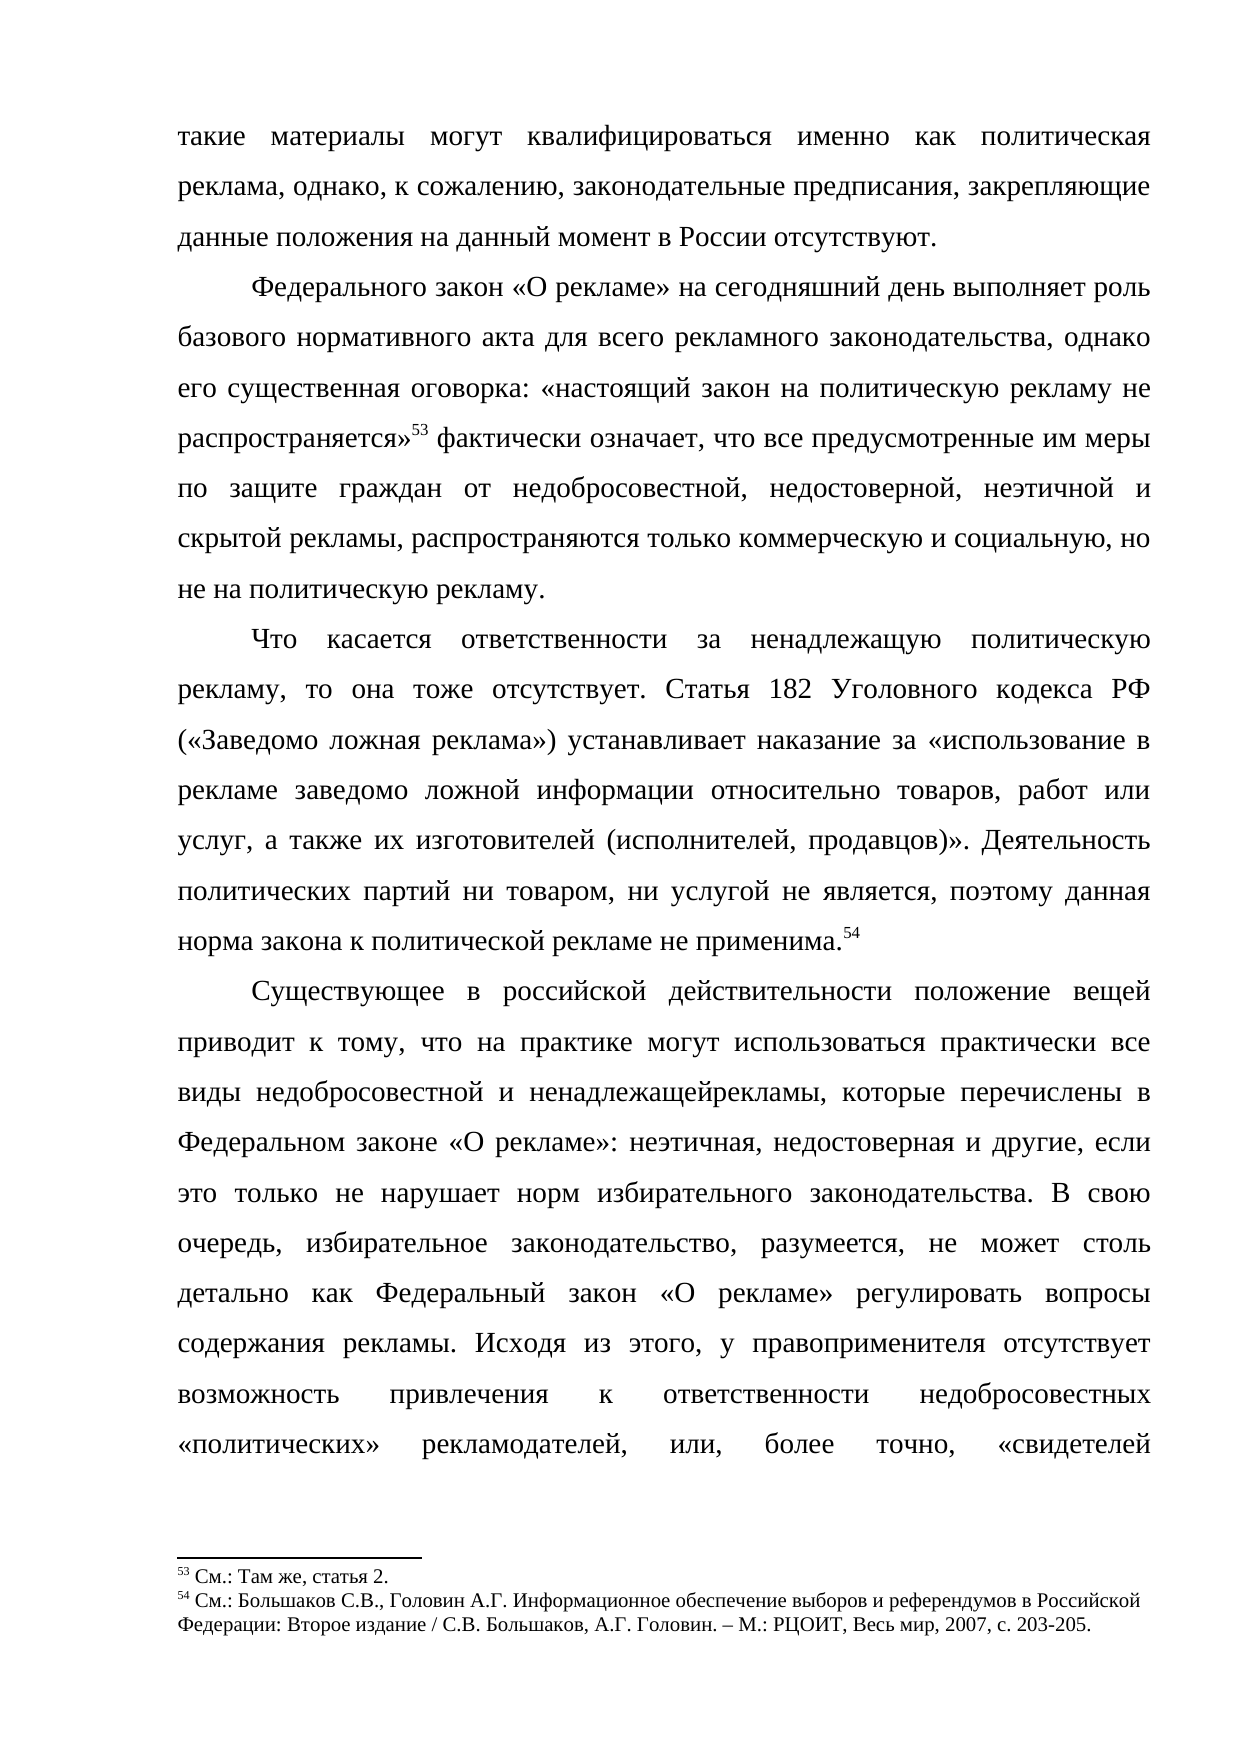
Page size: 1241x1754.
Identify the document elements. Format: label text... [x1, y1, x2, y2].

text Что касается ответственности за ненадлежащую политическую рекламу, то она тоже отсутствует. Статья 182 Уголовного кодекса РФ («Заведомо ложная реклама») устанавливает наказание за «использование в рекламе заведомо ложной информации относительно товаров, работ или услуг, а также их изготовителей (исполнителей, продавцов)». Деятельность политических партий ни товаром, ни услугой не является, поэтому данная норма закона к политической рекламе не применима. [177, 621, 1152, 957]
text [177, 973, 1152, 1460]
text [177, 118, 1152, 252]
text Федерального закон «О рекламе» на сегодняшний день выполняет роль базового нормативного акта для всего рекламного законодательства, однако его существенная оговорка: «настоящий закон на политическую рекламу не распространяется» фактически означает, что все предусмотренные им меры по защите граждан от недобросовестной, недостоверной, неэтичной и скрытой рекламы, распространяются только коммерческую и социальную, но не на политическую рекламу. [177, 269, 1152, 604]
